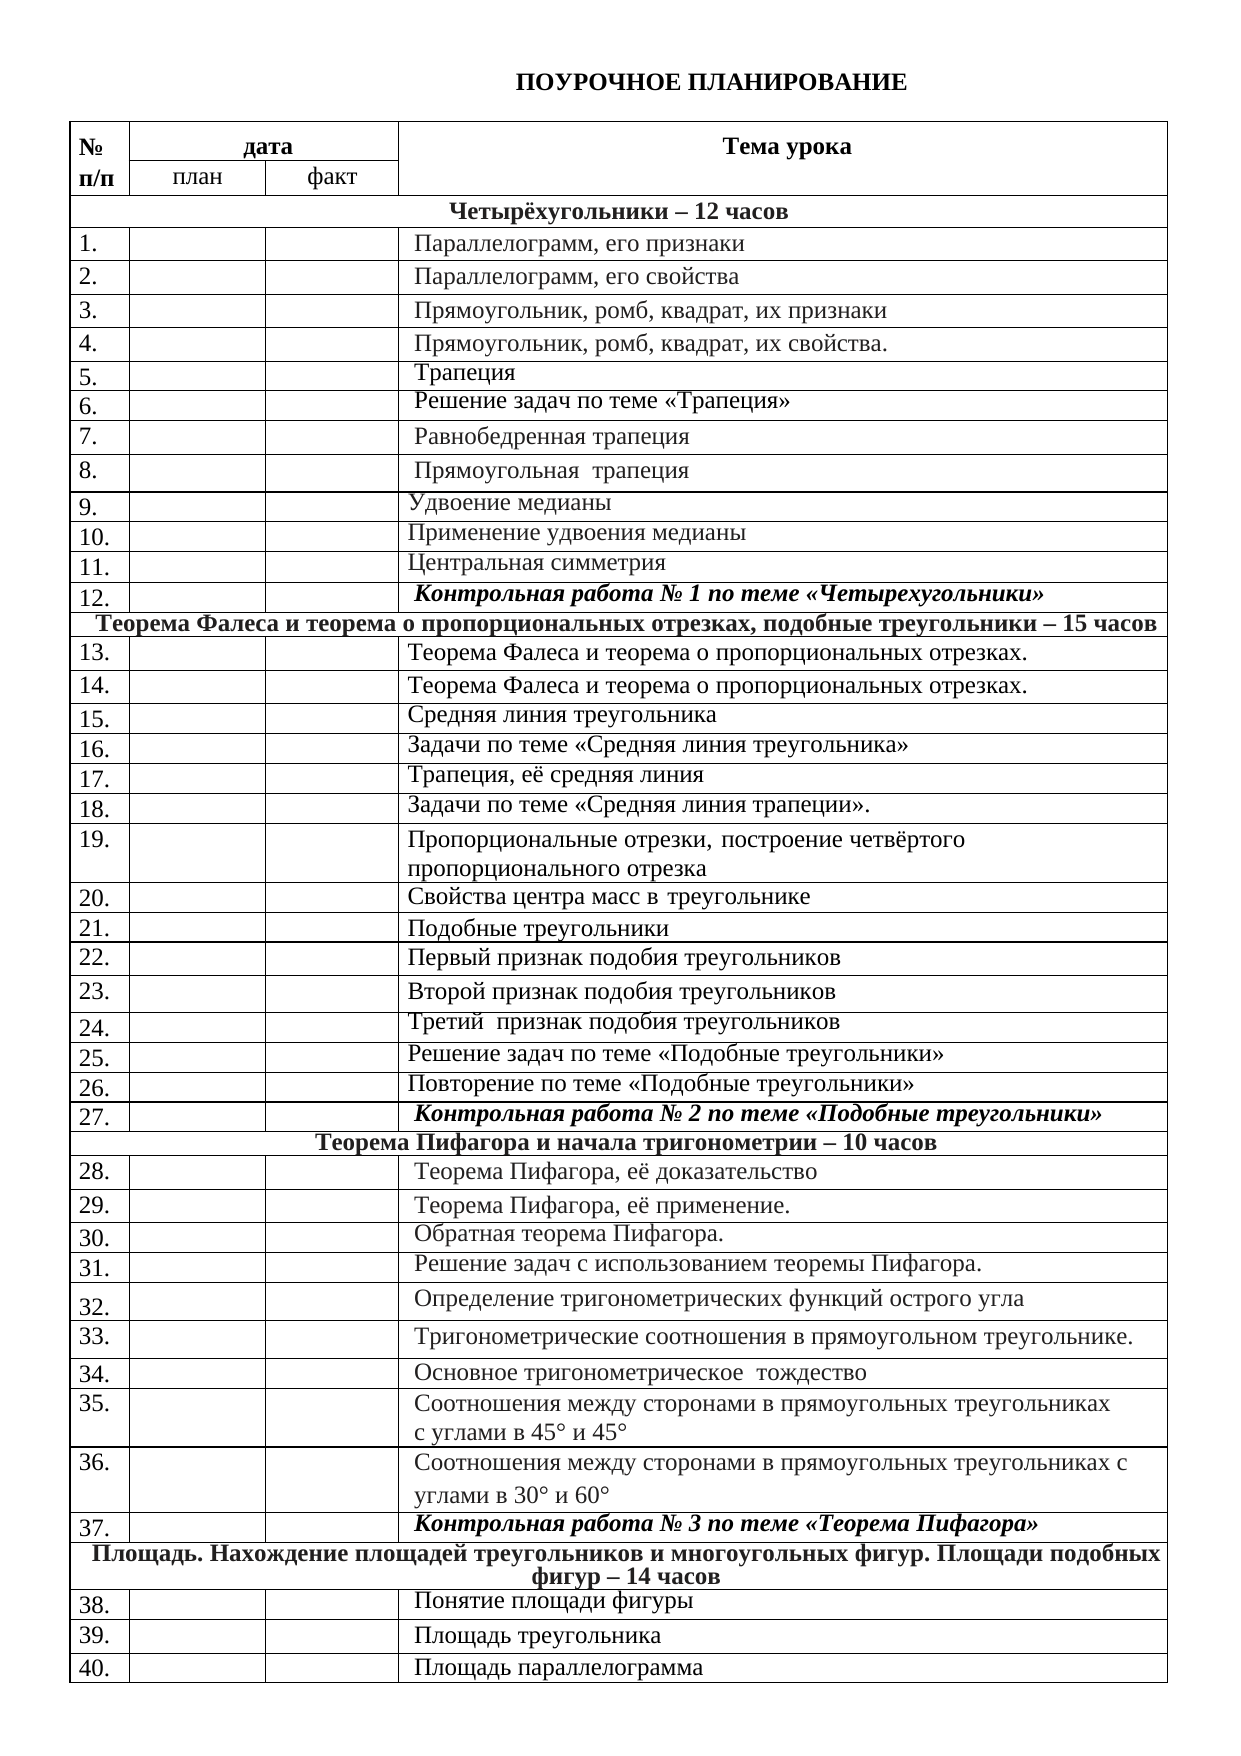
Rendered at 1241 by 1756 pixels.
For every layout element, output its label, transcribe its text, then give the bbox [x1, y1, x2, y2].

table_cell 13. [71, 637, 129, 669]
table_header дата [130, 122, 398, 160]
table_cell [130, 1620, 265, 1652]
table_cell [266, 1013, 398, 1042]
table_cell [266, 1223, 398, 1252]
table_cell 30. [71, 1223, 129, 1252]
table_cell [266, 522, 398, 551]
table_cell 14. [71, 671, 129, 703]
table_cell [130, 764, 265, 793]
table_cell 35. [71, 1389, 129, 1446]
table_cell 22. [71, 943, 129, 975]
table_cell [130, 552, 265, 582]
table_cell Прямоугольник, ромб, квадрат, их свойства. [399, 328, 1167, 361]
table_cell 23. [71, 976, 129, 1012]
table_cell [266, 704, 398, 733]
table_cell Определение тригонометрических функций острого угла [399, 1283, 1167, 1320]
text ПОУРОЧНОЕ ПЛАНИРОВАНИЕ [242, 67, 1181, 96]
table_cell Подобные треугольники [399, 913, 1167, 941]
table_cell Решение задач по теме «Подобные треугольники» [399, 1043, 1167, 1072]
table_cell [266, 883, 398, 912]
table_cell 33. [71, 1321, 129, 1358]
table_cell Удвоение медианы [399, 493, 1167, 521]
table_cell Применение удвоения медианы [399, 522, 1167, 551]
table_cell Обратная теорема Пифагора. [399, 1223, 1167, 1252]
table_cell Площадь треугольника [399, 1620, 1167, 1652]
table_cell [130, 1190, 265, 1222]
table_cell [130, 1283, 265, 1320]
table_cell [266, 1359, 398, 1387]
table_cell 17. [71, 764, 129, 793]
table_cell Соотношения между сторонами в прямоугольных треугольниках с углами в 30° и 60° [399, 1448, 1167, 1512]
table_cell Решение задач с использованием теоремы Пифагора. [399, 1253, 1167, 1282]
table_cell 5. [71, 362, 129, 390]
table_cell [266, 295, 398, 327]
table_cell [266, 228, 398, 260]
table_cell [130, 295, 265, 327]
table_cell Теорема Пифагора, её применение. [399, 1190, 1167, 1222]
table_cell Понятие площади фигуры [399, 1590, 1167, 1619]
table_cell [130, 1448, 265, 1512]
table_cell 39. [71, 1620, 129, 1652]
table_cell Пропорциональные отрезки, построение четвёртого пропорционального отрезка [399, 824, 1167, 882]
table_cell [266, 794, 398, 823]
table_cell 28. [71, 1156, 129, 1189]
table_cell [130, 1359, 265, 1387]
table_cell 27. [71, 1103, 129, 1131]
table_cell Прямоугольник, ромб, квадрат, их признаки [399, 295, 1167, 327]
table_cell [130, 455, 265, 491]
table_cell [130, 1513, 265, 1542]
table_cell Основное тригонометрическое тождество [399, 1359, 1167, 1387]
table_cell [266, 1156, 398, 1189]
table_cell 12. [71, 583, 129, 612]
table_cell [130, 583, 265, 612]
table_cell [266, 583, 398, 612]
table_cell [130, 943, 265, 975]
table_cell [266, 1073, 398, 1101]
table_header Тема урока [399, 122, 1167, 195]
table_cell 25. [71, 1043, 129, 1072]
table_cell Средняя линия треугольника [399, 704, 1167, 733]
table_cell 4. [71, 328, 129, 361]
table_cell [130, 883, 265, 912]
table_cell 32. [71, 1283, 129, 1320]
table_cell Теорема Фалеса и теорема о пропорциональных отрезках, подобные треугольники – 15 часов [71, 613, 1167, 636]
table_cell Трапеция [399, 362, 1167, 390]
table_cell 9. [71, 493, 129, 521]
table_cell [266, 1620, 398, 1652]
table_cell Задачи по теме «Средняя линия трапеции». [399, 794, 1167, 823]
table_cell 1. [71, 228, 129, 260]
table_cell Повторение по теме «Подобные треугольники» [399, 1073, 1167, 1101]
table_cell [130, 228, 265, 260]
table_cell [266, 976, 398, 1012]
table_cell Четырёхугольники – 12 часов [71, 196, 1167, 227]
table_cell 26. [71, 1073, 129, 1101]
table_cell [130, 391, 265, 420]
table_cell [130, 1389, 265, 1446]
table_cell [130, 824, 265, 882]
table_cell [130, 637, 265, 669]
table_cell [266, 1283, 398, 1320]
table_cell [266, 1513, 398, 1542]
table_cell [130, 493, 265, 521]
table_cell [130, 1103, 265, 1131]
table_cell 38. [71, 1590, 129, 1619]
table_cell 10. [71, 522, 129, 551]
table_cell [266, 493, 398, 521]
table_cell 21. [71, 913, 129, 941]
table_cell Второй признак подобия треугольников [399, 976, 1167, 1012]
table_cell 2. [71, 261, 129, 294]
table_cell Теорема Фалеса и теорема о пропорциональных отрезках. [399, 671, 1167, 703]
table_cell Теорема Фалеса и теорема о пропорциональных отрезках. [399, 637, 1167, 669]
table_cell 24. [71, 1013, 129, 1042]
table_cell Задачи по теме «Средняя линия треугольника» [399, 734, 1167, 763]
table_cell [266, 391, 398, 420]
table_cell [266, 1654, 398, 1682]
table_cell [130, 1321, 265, 1358]
table_cell 37. [71, 1513, 129, 1542]
table_cell Трапеция, её средняя линия [399, 764, 1167, 793]
table_cell Свойства центра масс в треугольнике [399, 883, 1167, 912]
table_cell Параллелограмм, его признаки [399, 228, 1167, 260]
table_cell 18. [71, 794, 129, 823]
table_cell 8. [71, 455, 129, 491]
table_cell Центральная симметрия [399, 552, 1167, 582]
table_cell Третий признак подобия треугольников [399, 1013, 1167, 1042]
table_cell [266, 455, 398, 491]
table_cell 20. [71, 883, 129, 912]
table_cell [130, 328, 265, 361]
table_cell [266, 328, 398, 361]
table_cell 29. [71, 1190, 129, 1222]
table_cell Первый признак подобия треугольников [399, 943, 1167, 975]
table_cell [130, 1156, 265, 1189]
table_cell [130, 421, 265, 454]
table_cell [130, 734, 265, 763]
table_cell [266, 1389, 398, 1446]
table_cell 40. [71, 1654, 129, 1682]
table_cell [266, 913, 398, 941]
table_cell [266, 824, 398, 882]
table_cell [266, 421, 398, 454]
table_cell Теорема Пифагора, её доказательство [399, 1156, 1167, 1189]
table_cell [266, 1321, 398, 1358]
table_cell [266, 1103, 398, 1131]
table_cell 15. [71, 704, 129, 733]
table_cell [266, 671, 398, 703]
table_cell факт [266, 161, 398, 195]
table_cell [266, 734, 398, 763]
table_header № п/п [71, 122, 129, 195]
table_cell Площадь параллелограмма [399, 1654, 1167, 1682]
table_cell Равнобедренная трапеция [399, 421, 1167, 454]
table_cell [266, 1253, 398, 1282]
table_cell [130, 1223, 265, 1252]
table_cell Площадь. Нахождение площадей треугольников и многоугольных фигур. Площади подобных фигур – 14 часов [71, 1543, 1167, 1589]
table_cell [130, 671, 265, 703]
table_cell [130, 913, 265, 941]
table_cell 7. [71, 421, 129, 454]
table_cell [266, 1043, 398, 1072]
table_cell [130, 522, 265, 551]
table_cell Решение задач по теме «Трапеция» [399, 391, 1167, 420]
table_cell 34. [71, 1359, 129, 1387]
table_cell [266, 552, 398, 582]
table_cell [130, 976, 265, 1012]
table_cell [130, 362, 265, 390]
table_cell 3. [71, 295, 129, 327]
table_cell Контрольная работа № 2 по теме «Подобные треугольники» [399, 1103, 1167, 1131]
table_cell [130, 1654, 265, 1682]
table_cell [130, 1013, 265, 1042]
table_cell Теорема Пифагора и начала тригонометрии – 10 часов [71, 1132, 1167, 1155]
table_cell [130, 794, 265, 823]
table_cell [266, 943, 398, 975]
table_cell Тригонометрические соотношения в прямоугольном треугольнике. [399, 1321, 1167, 1358]
table_cell [130, 1043, 265, 1072]
table_cell Параллелограмм, его свойства [399, 261, 1167, 294]
table_cell 19. [71, 824, 129, 882]
table_cell [130, 704, 265, 733]
table_cell [130, 1073, 265, 1101]
table_cell 6. [71, 391, 129, 420]
table_cell 16. [71, 734, 129, 763]
table_cell [130, 1590, 265, 1619]
table_cell 11. [71, 552, 129, 582]
table_cell [266, 764, 398, 793]
table_cell план [130, 161, 265, 195]
table_cell [130, 1253, 265, 1282]
table_cell Прямоугольная трапеция [399, 455, 1167, 491]
table_cell [266, 1590, 398, 1619]
table_cell Контрольная работа № 3 по теме «Теорема Пифагора» [399, 1513, 1167, 1542]
table_cell [130, 261, 265, 294]
table_cell [266, 362, 398, 390]
table_cell Соотношения между сторонами в прямоугольных треугольниках с углами в 45° и 45° [399, 1389, 1167, 1446]
table_cell [266, 261, 398, 294]
table_cell [266, 637, 398, 669]
table_cell [266, 1190, 398, 1222]
table_cell 36. [71, 1448, 129, 1512]
table_cell 31. [71, 1253, 129, 1282]
table_cell Контрольная работа № 1 по теме «Четырехугольники» [399, 583, 1167, 612]
table_cell [266, 1448, 398, 1512]
